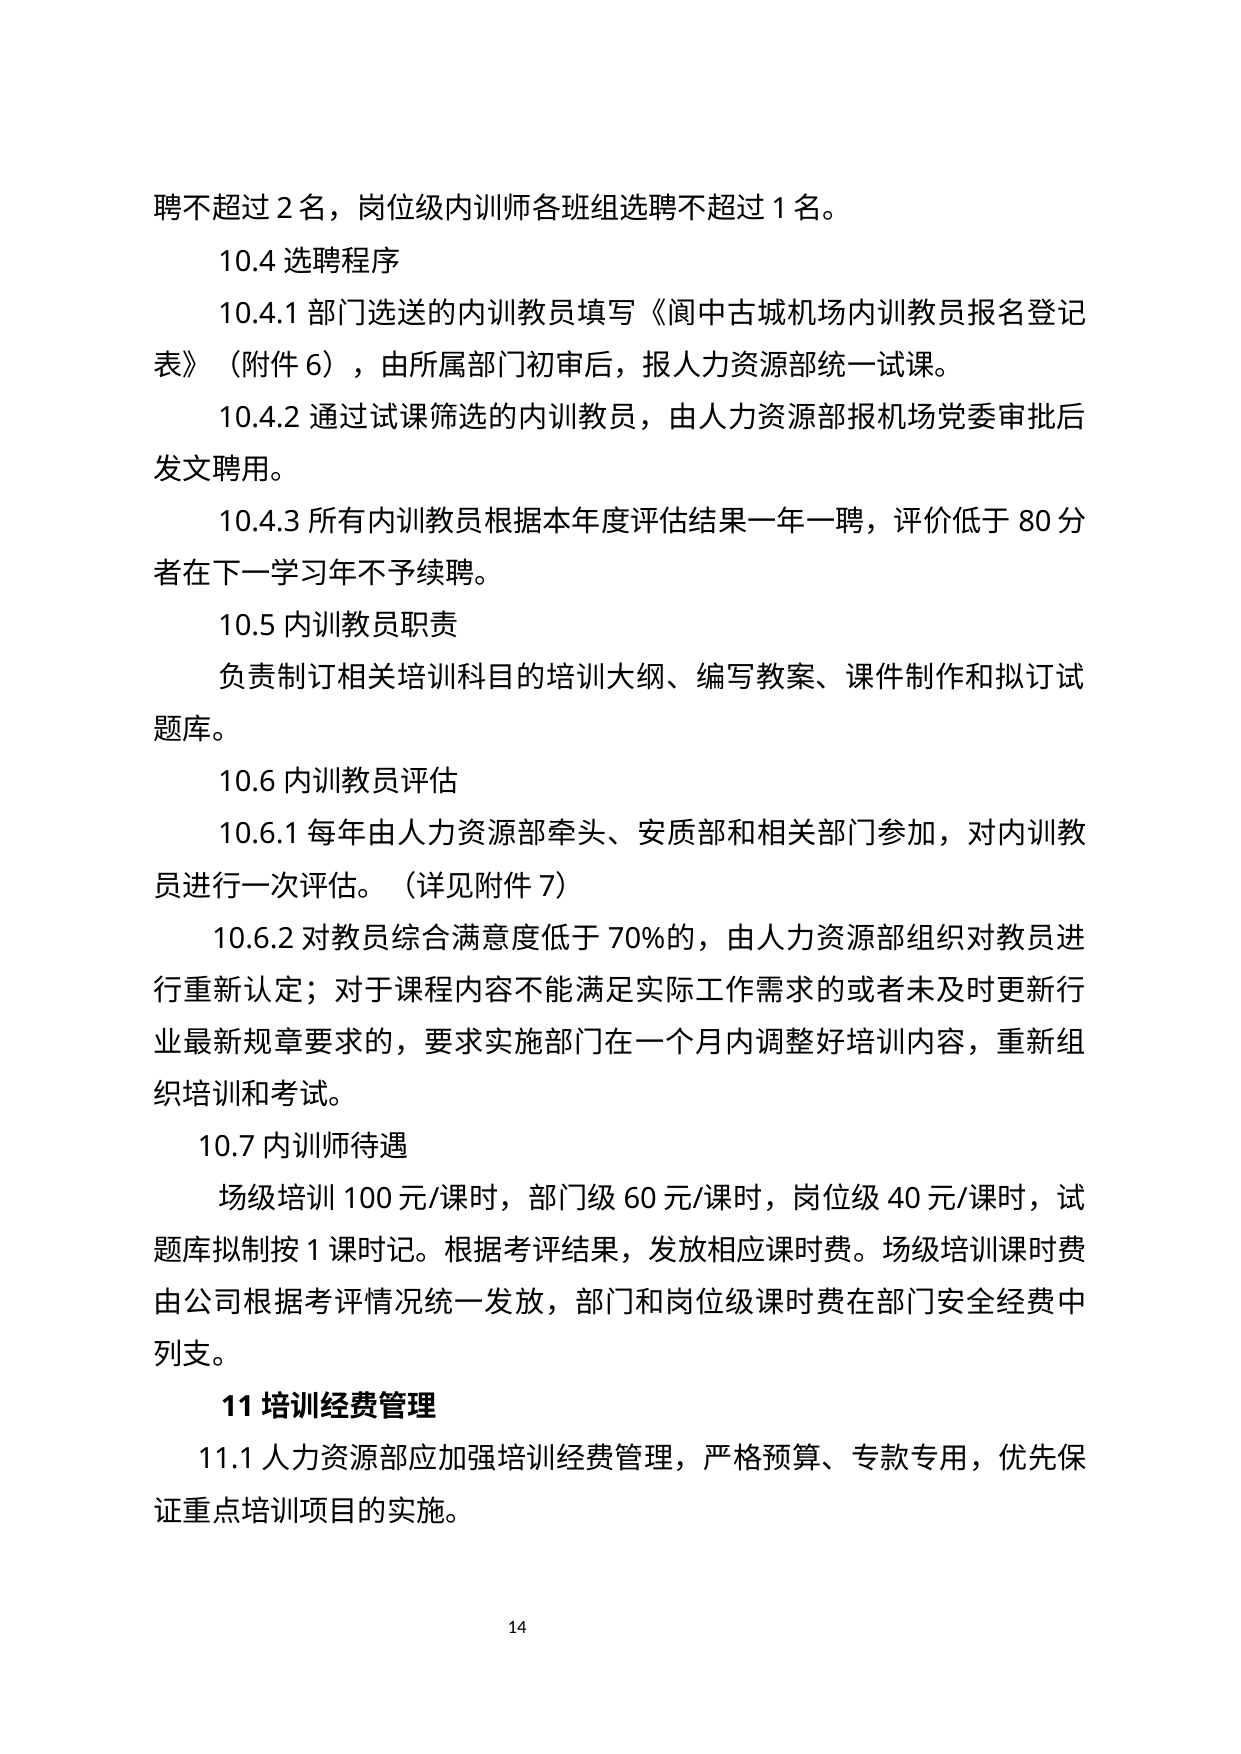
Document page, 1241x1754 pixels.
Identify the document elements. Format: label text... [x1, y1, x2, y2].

text 场级培训100元/课时，部门级60元/课时，岗位级40元/课时，试题库拟制按1课时记。根据考评结果，发放相应课时费。场级培训课时费由公司根据考评情况统一发放，部门和岗位级课时费在部门安全经费中列支。 [153, 1167, 1087, 1375]
text 10.4 选聘程序 [153, 229, 1087, 281]
text 10.6.1每年由人力资源部牵头、安质部和相关部门参加，对内训教员进行一次评估。（详见附件7） [153, 802, 1087, 906]
text 11.1人力资源部应加强培训经费管理，严格预算、专款专用，优先保证重点培训项目的实施。 [153, 1427, 1087, 1531]
text 10.6 内训教员评估 [153, 750, 1087, 802]
text 10.5 内训教员职责 [153, 594, 1087, 646]
text 11 培训经费管理 [153, 1375, 1087, 1427]
text 负责制订相关培训科目的培训大纲、编写教案、课件制作和拟订试题库。 [153, 646, 1087, 750]
text 10.6.2对教员综合满意度低于70%的，由人力资源部组织对教员进行重新认定；对于课程内容不能满足实际工作需求的或者未及时更新行业最新规章要求的，要求实施部门在一个月内调整好培训内容，重新组织培训和考试。 [153, 906, 1087, 1115]
text 10.4.3 所有内训教员根据本年度评估结果一年一聘，评价低于80分者在下一学习年不予续聘。 [153, 490, 1087, 594]
text 10.4.1部门选送的内训教员填写《阆中古城机场内训教员报名登记表》（附件6），由所属部门初审后，报人力资源部统一试课。 [153, 281, 1087, 386]
text 10.4.2 通过试课筛选的内训教员，由人力资源部报机场党委审批后发文聘用。 [153, 386, 1087, 490]
text 10.7 内训师待遇 [153, 1115, 1087, 1167]
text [153, 177, 1087, 229]
